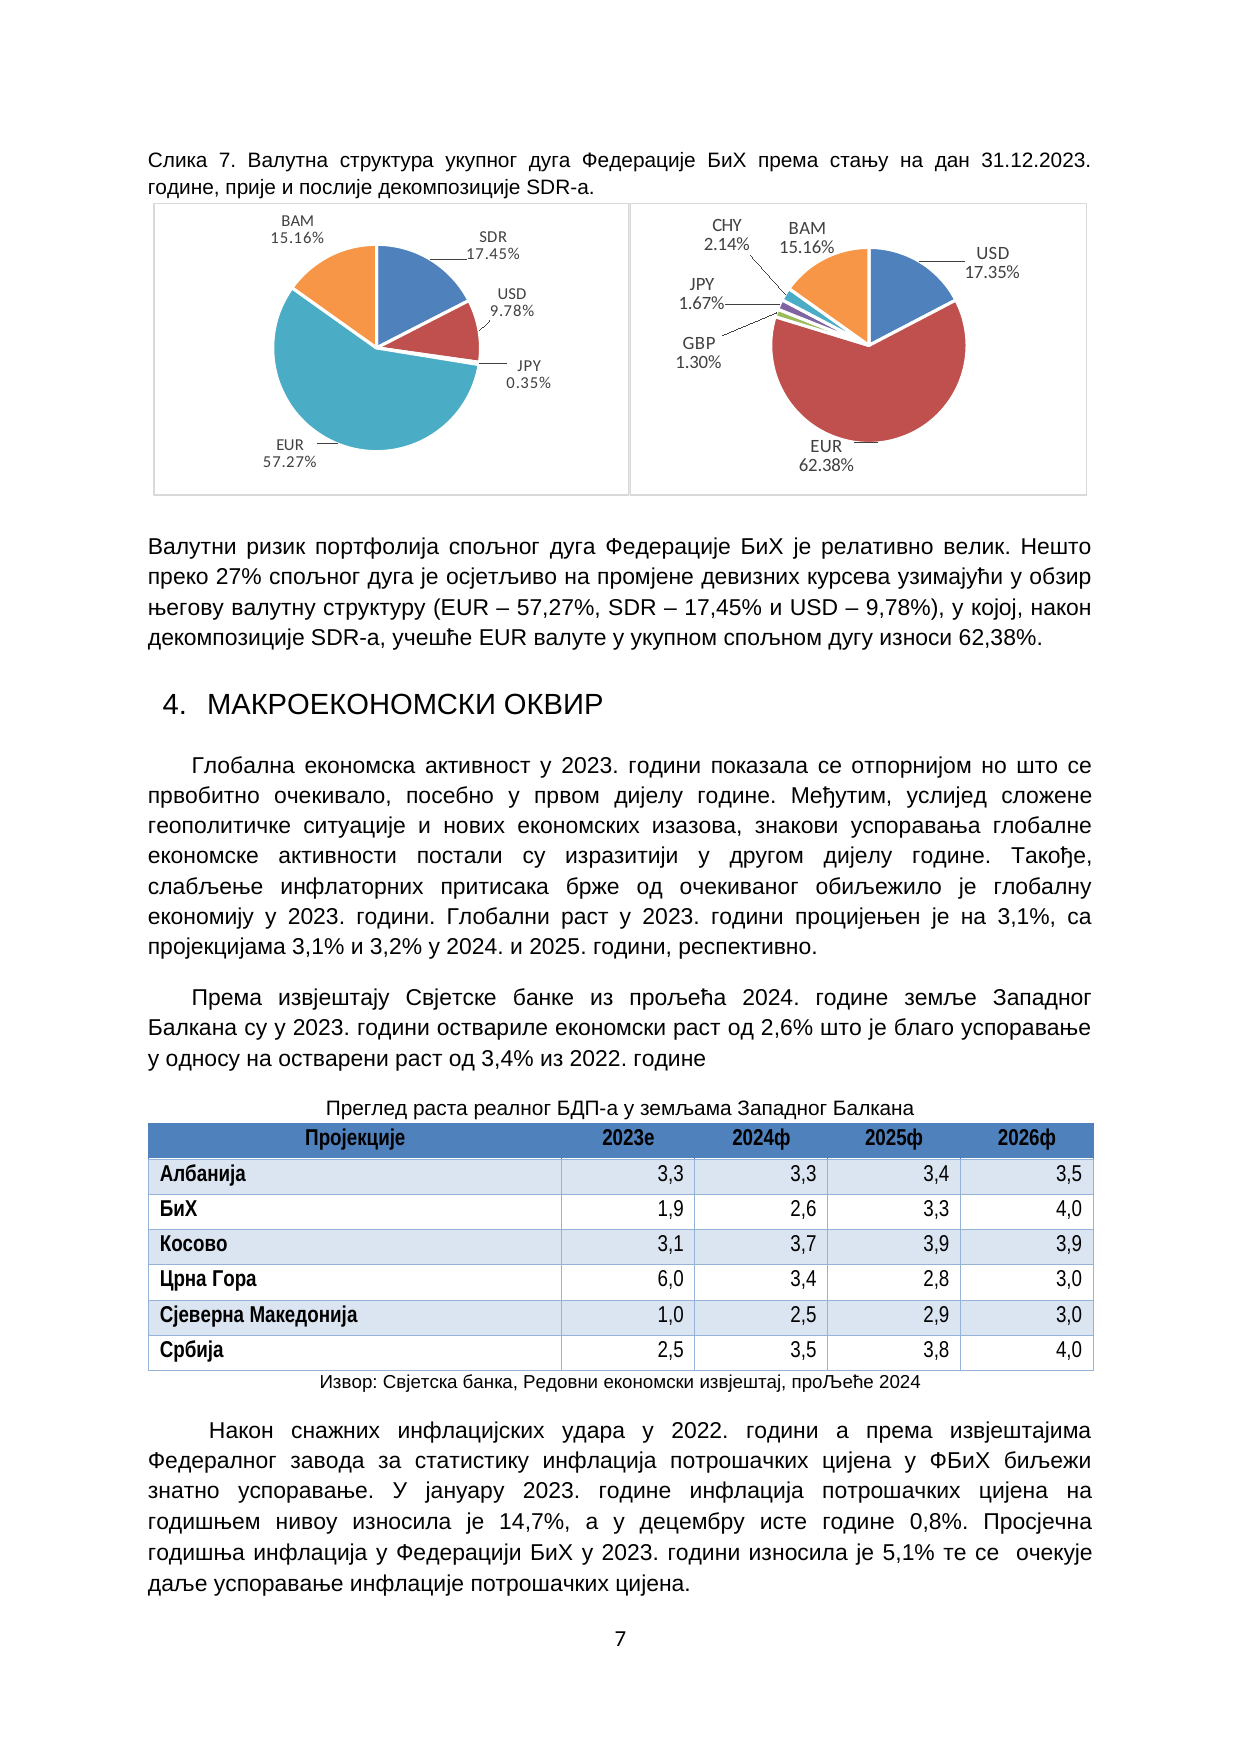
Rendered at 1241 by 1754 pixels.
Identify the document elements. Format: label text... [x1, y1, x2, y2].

table_cell 2,9 [828, 1301, 960, 1335]
subtitle МАКРОЕКОНОМСКИ ОКВИР [162, 687, 1092, 721]
table_cell 3,3 [562, 1160, 694, 1194]
text Слика 7. Валутна структура укупног дуга Федерације БиХ према стању на дан 31.12.2023. године, прије и послије декомпозиције SDR-а. [148, 148, 1092, 199]
table_cell 3,3 [828, 1195, 960, 1229]
table_cell 1,9 [562, 1195, 694, 1229]
text Преглед раста реалног БДП-а у земљама Западног Балкана [148, 1096, 1092, 1119]
table_header 2026ф [961, 1124, 1093, 1158]
table_cell 3,9 [961, 1230, 1093, 1264]
table_cell Косово [149, 1230, 561, 1264]
table_cell 1,0 [562, 1301, 694, 1335]
table_cell 2,5 [695, 1301, 827, 1335]
table_cell Црна Гора [149, 1265, 561, 1300]
table_cell 3,5 [695, 1336, 827, 1370]
table_cell 3,7 [695, 1230, 827, 1264]
table_cell 3,8 [828, 1336, 960, 1370]
text Глобална економска активност у 2023. години показала се отпорнијом но што се првобитно очекивало, посебно у првом дијелу године. Међутим, услијед сложене геополитичке ситуације и нових економских изазова, знакови успоравања глобалне економске активности постали су изразитији у другом дијелу године. Такође, слабљење инфлаторних притисака брже од очекиваног обиљежило је глобалну економију у 2023. години. Глобални раст у 2023. години процијењен је на 3,1%, са пројекцијама 3,1% и 3,2% у 2024. и 2025. години, респективно. [148, 752, 1092, 959]
table_header 2023е [562, 1124, 694, 1158]
table_cell 3,3 [695, 1160, 827, 1194]
table_cell 4,0 [961, 1336, 1093, 1370]
table_cell 3,4 [695, 1265, 827, 1300]
table_cell Сјеверна Македонија [149, 1301, 561, 1335]
table_cell Албанија [149, 1160, 561, 1194]
table_cell Србија [149, 1336, 561, 1370]
table_cell 2,6 [695, 1195, 827, 1229]
text Према извјештају Свјетске банке из прољећа 2024. године земље Западног Балкана су у 2023. години оствариле економски раст од 2,6% што је благо успоравање у односу на остварени раст од 3,4% из 2022. године [148, 984, 1092, 1071]
table_cell 3,9 [828, 1230, 960, 1264]
table_header Пројекције [149, 1124, 561, 1158]
text Након снажних инфлацијских удара у 2022. години а према извјештајима Федералног завода за статистику инфлација потрошачких цијена у ФБиХ биљежи знатно успоравање. У јануару 2023. године инфлација потрошачких цијена на годишњем нивоу износила је 14,7%, а у децембру исте године 0,8%. Просјечна годишња инфлација у Федерацији БиХ у 2023. години износила је 5,1% те се очекује даље успоравање инфлације потрошачких цијена. [148, 1417, 1092, 1596]
table_cell 2,8 [828, 1265, 960, 1300]
text Валутни ризик портфолија спољног дуга Федерације БиХ је релативно велик. Нешто преко 27% спољног дуга је осјетљиво на промјене девизних курсева узимајући у обзир његову валутну структуру (ЕUR – 57,27%, SDR – 17,45% и USD – 9,78%), у којој, након декомпозиције SDR-а, учешће ЕUR валуте у укупном спољном дугу износи 62,38%. [148, 533, 1092, 650]
table_cell 3,0 [961, 1301, 1093, 1335]
table_cell 4,0 [961, 1195, 1093, 1229]
text Извор: Свјетска банка, Редовни економски извјештај, проЉеће 2024 [148, 1371, 1092, 1393]
table_cell 6,0 [562, 1265, 694, 1300]
table_header 2024ф [695, 1124, 827, 1158]
table_cell БиХ [149, 1195, 561, 1229]
table_cell 2,5 [562, 1336, 694, 1370]
table_header 2025ф [828, 1124, 960, 1158]
table_cell 3,0 [961, 1265, 1093, 1300]
table_cell 3,4 [828, 1160, 960, 1194]
table_cell 3,1 [562, 1230, 694, 1264]
table_cell 3,5 [961, 1160, 1093, 1194]
